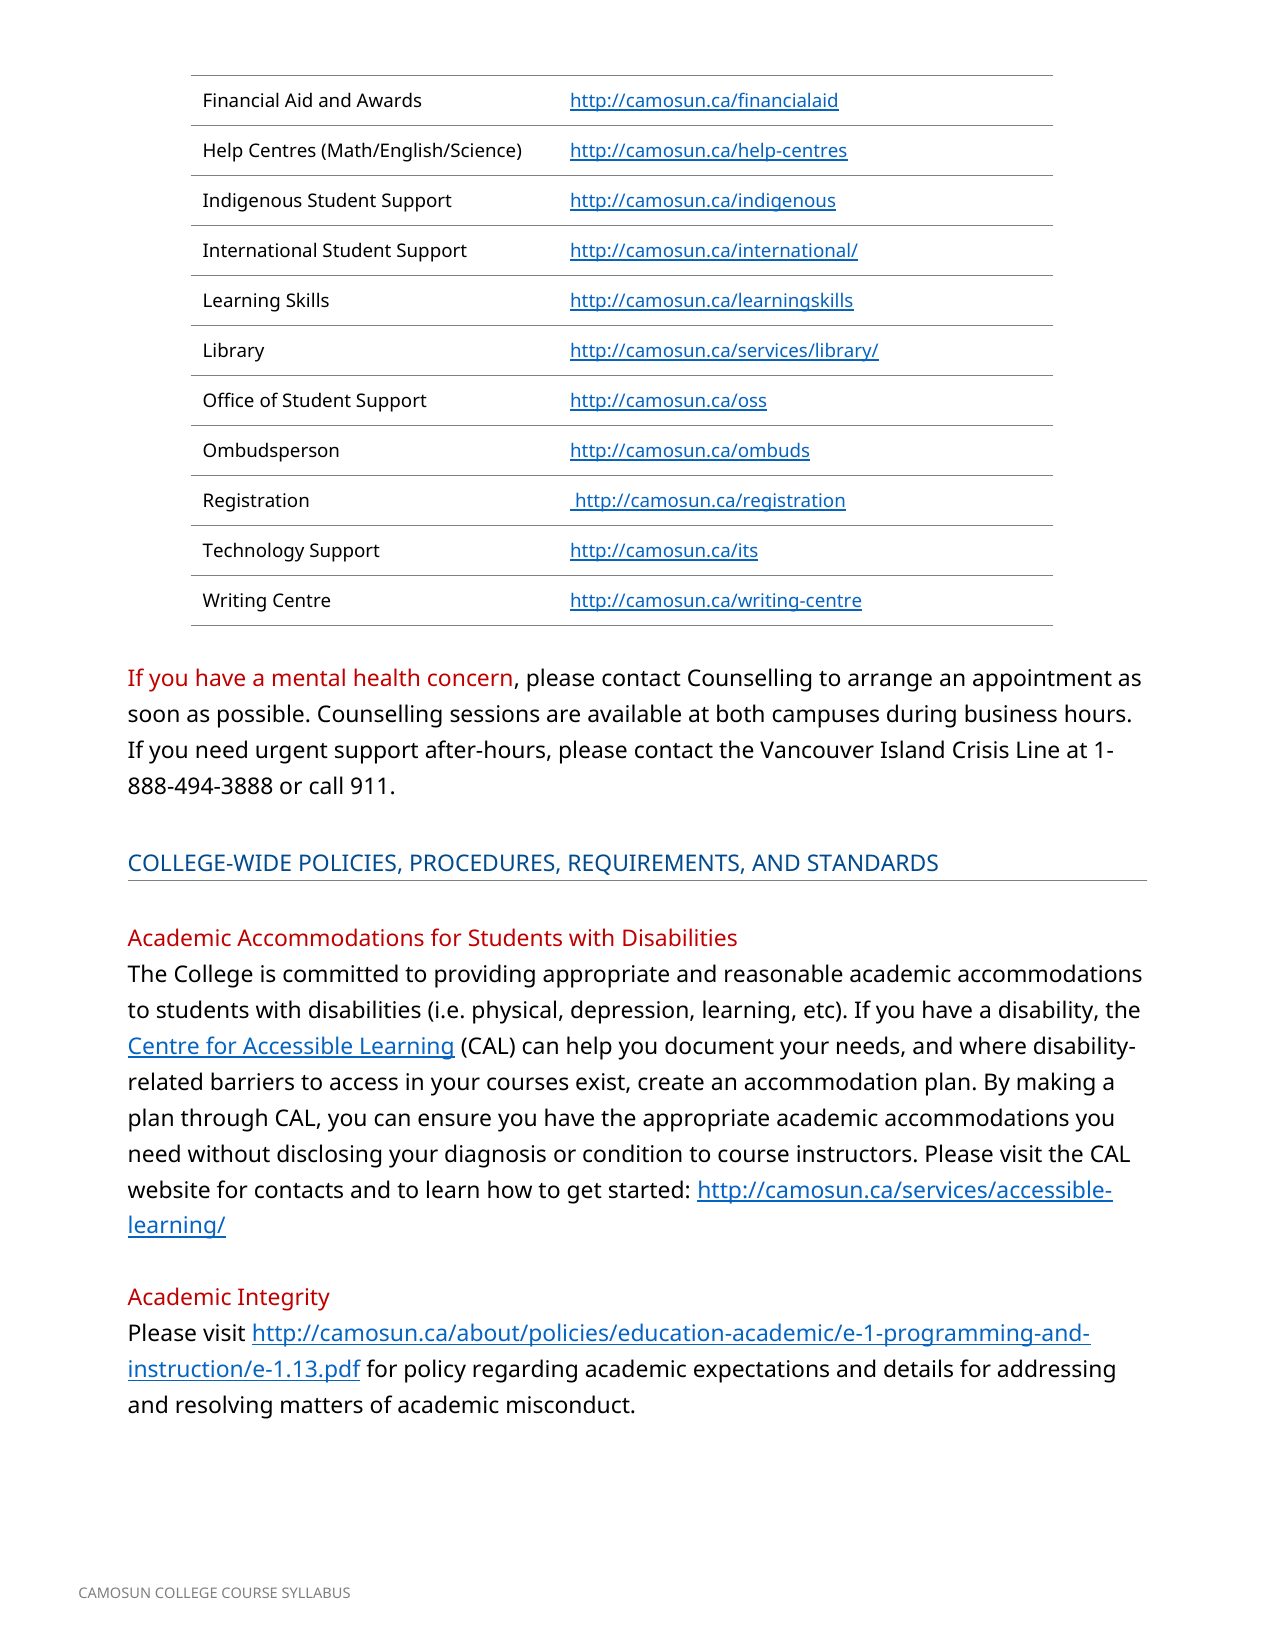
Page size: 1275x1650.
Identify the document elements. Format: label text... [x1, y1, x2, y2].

table_cell http://camosun.ca/writing-centre [559, 576, 1053, 625]
table_cell Learning Skills [191, 276, 559, 325]
subtitle COLLEGE-WIDE POLICIES, PROCEDURES, REQUIREMENTS, AND STANDARDS [127, 847, 1147, 881]
table_cell http://camosun.ca/financialaid [559, 76, 1053, 125]
table_cell Help Centres (Math/English/Science) [191, 126, 559, 175]
table_cell http://camosun.ca/registration [559, 476, 1053, 525]
table_cell http://camosun.ca/ombuds [559, 426, 1053, 475]
table_cell Ombudsperson [191, 426, 559, 475]
table_cell Indigenous Student Support [191, 176, 559, 225]
subtitle Academic Integrity [127, 1281, 1147, 1313]
text If you have a mental health concern, please contact Counselling to arrange an appointment as soon as possible. Counselling sessions are available at both campuses during business hours. If you need urgent support after-hours, please contact the Vancouver Island Crisis Line at 1-888-494-3888 or call 911. [127, 662, 1147, 801]
table_cell http://camosun.ca/learningskills [559, 276, 1053, 325]
table_cell http://camosun.ca/international/ [559, 226, 1053, 275]
table_cell Office of Student Support [191, 376, 559, 425]
text Please visit http://camosun.ca/about/policies/education-academic/e-1-programming-and-instruction/e-1.13.pdf for policy regarding academic expectations and details for addressing and resolving matters of academic misconduct. [127, 1317, 1147, 1420]
table_cell http://camosun.ca/services/library/ [559, 326, 1053, 375]
text The College is committed to providing appropriate and reasonable academic accommodations to students with disabilities (i.e. physical, depression, learning, etc). If you have a disability, the Centre for Accessible Learning (CAL) can help you document your needs, and where disability-related barriers to access in your courses exist, create an accommodation plan. By making a plan through CAL, you can ensure you have the appropriate academic accommodations you need without disclosing your diagnosis or condition to course instructors. Please visit the CAL website for contacts and to learn how to get started: http://camosun.ca/services/accessible-learning/ [127, 958, 1147, 1241]
table_cell Writing Centre [191, 576, 559, 625]
table_cell http://camosun.ca/oss [559, 376, 1053, 425]
subtitle Academic Accommodations for Students with Disabilities [127, 922, 1147, 953]
table_cell http://camosun.ca/its [559, 526, 1053, 575]
table_cell http://camosun.ca/indigenous [559, 176, 1053, 225]
table_cell Library [191, 326, 559, 375]
table_cell Technology Support [191, 526, 559, 575]
table_cell International Student Support [191, 226, 559, 275]
table_cell Registration [191, 476, 559, 525]
table_cell http://camosun.ca/help-centres [559, 126, 1053, 175]
table_cell Financial Aid and Awards [191, 76, 559, 125]
